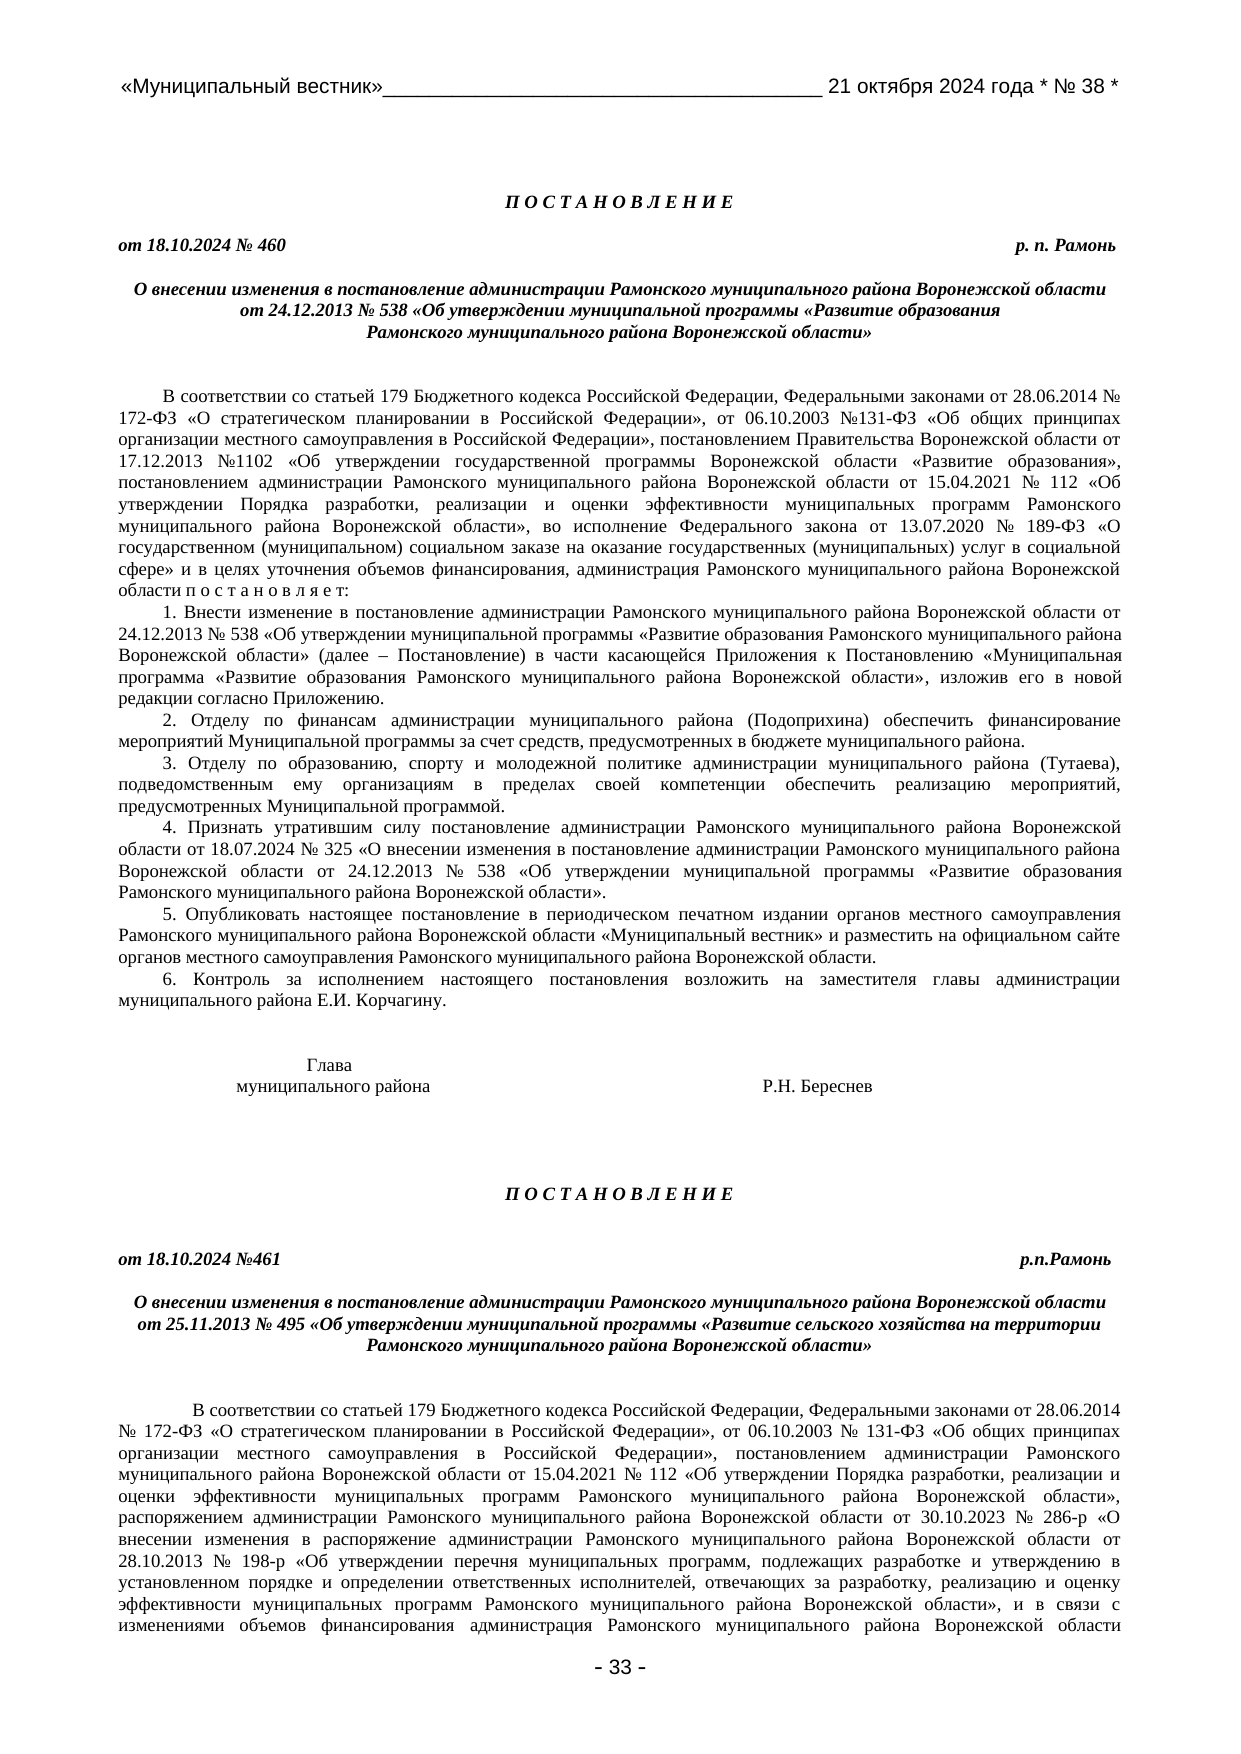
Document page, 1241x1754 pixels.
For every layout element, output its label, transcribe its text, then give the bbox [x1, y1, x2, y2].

text О внесении изменения в постановление администрации Рамонского муниципального района Воронежской области [118, 277, 1122, 299]
text от 18.10.2024 №461 р.п.Рамонь [118, 1248, 1122, 1269]
text от 24.12.2013 № 538 «Об утверждении муниципальной программы «Развитие образования [118, 299, 1122, 321]
text П О С Т А Н О В Л Е Н И Е [118, 191, 1122, 213]
text Глава [118, 1054, 1122, 1075]
text 1. Внести изменение в постановление администрации Рамонского муниципального района Воронежской области от 24.12.2013 № 538 «Об утверждении муниципальной программы «Развитие образования Рамонского муниципального района Воронежской области» (далее – Постановление) в части касающейся Приложения к Постановлению «Муниципальная программа «Развитие образования Рамонского муниципального района Воронежской области», изложив его в новой редакции согласно Приложению. [118, 601, 1122, 709]
text П О С Т А Н О В Л Е Н И Е [118, 1183, 1122, 1204]
text от 25.11.2013 № 495 «Об утверждении муниципальной программы «Развитие сельского хозяйства на территории Рамонского муниципального района Воронежской области» [118, 1312, 1122, 1356]
text 2. Отделу по финансам администрации муниципального района (Подоприхина) обеспечить финансирование мероприятий Муниципальной программы за счет средств, предусмотренных в бюджете муниципального района. [118, 709, 1122, 752]
text 6. Контроль за исполнением настоящего постановления возложить на заместителя главы администрации муниципального района Е.И. Корчагину. [118, 967, 1122, 1011]
text 4. Признать утратившим силу постановление администрации Рамонского муниципального района Воронежской области от 18.07.2024 № 325 «О внесении изменения в постановление администрации Рамонского муниципального района Воронежской области от 24.12.2013 № 538 «Об утверждении муниципальной программы «Развитие образования Рамонского муниципального района Воронежской области». [118, 816, 1122, 903]
text В соответствии со статьей 179 Бюджетного кодекса Российской Федерации, Федеральными законами от 28.06.2014 № 172-ФЗ «О стратегическом планировании в Российской Федерации», от 06.10.2003 №131-ФЗ «Об общих принципах организации местного самоуправления в Российской Федерации», постановлением Правительства Воронежской области от 17.12.2013 №1102 «Об утверждении государственной программы Воронежской области «Развитие образования», постановлением администрации Рамонского муниципального района Воронежской области от 15.04.2021 № 112 «Об утверждении Порядка разработки, реализации и оценки эффективности муниципальных программ Рамонского муниципального района Воронежской области», во исполнение Федерального закона от 13.07.2020 № 189-ФЗ «О государственном (муниципальном) социальном заказе на оказание государственных (муниципальных) услуг в социальной сфере» и в целях уточнения объемов финансирования, администрация Рамонского муниципального района Воронежской области п о с т а н о в л я е т: [118, 385, 1122, 601]
text муниципального района Р.Н. Береснев [118, 1075, 1122, 1097]
text от 18.10.2024 № 460 р. п. Рамонь [118, 234, 1122, 256]
text 5. Опубликовать настоящее постановление в периодическом печатном издании органов местного самоуправления Рамонского муниципального района Воронежской области «Муниципальный вестник» и разместить на официальном сайте органов местного самоуправления Рамонского муниципального района Воронежской области. [118, 903, 1122, 967]
text 3. Отделу по образованию, спорту и молодежной политике администрации муниципального района (Тутаева), подведомственным ему организациям в пределах своей компетенции обеспечить реализацию мероприятий, предусмотренных Муниципальной программой. [118, 752, 1122, 816]
text Рамонского муниципального района Воронежской области» [118, 321, 1122, 342]
text О внесении изменения в постановление администрации Рамонского муниципального района Воронежской области [118, 1291, 1122, 1312]
